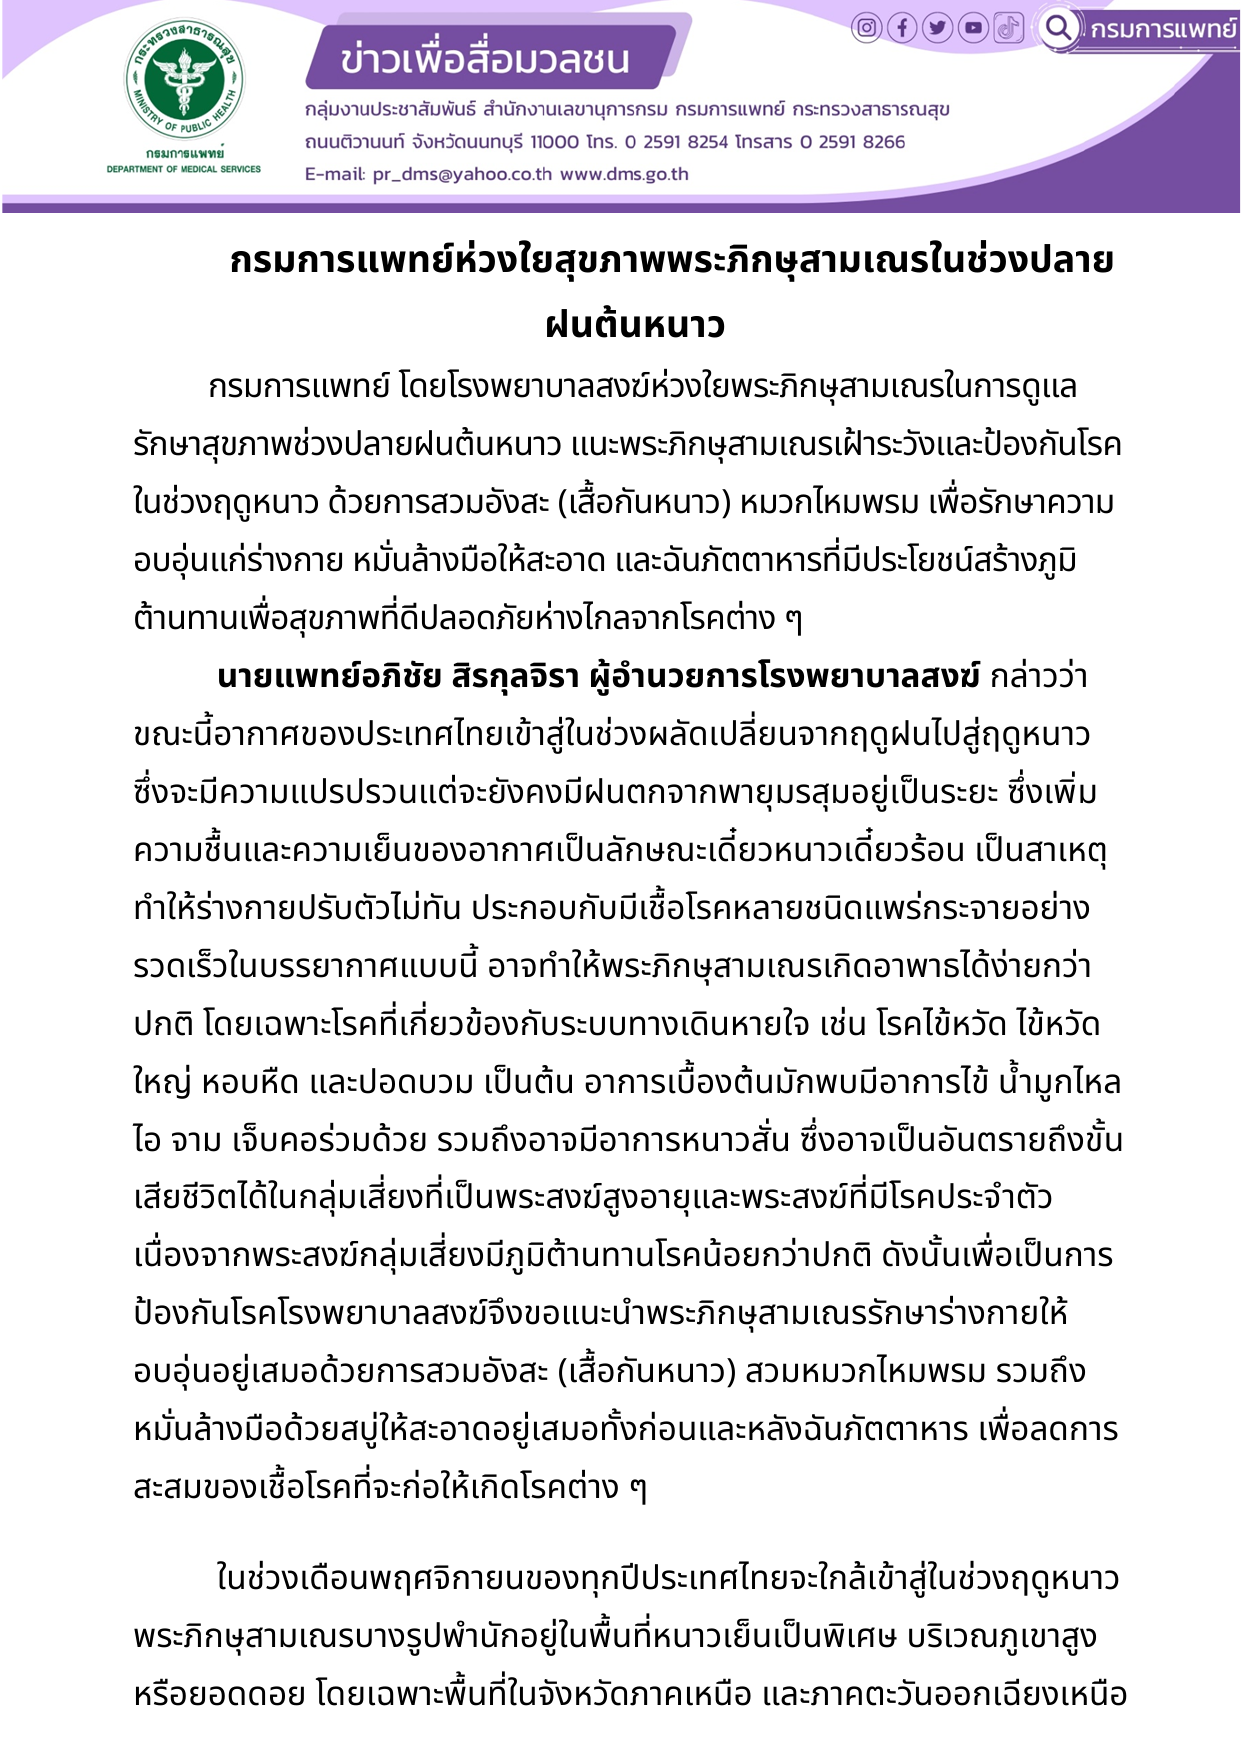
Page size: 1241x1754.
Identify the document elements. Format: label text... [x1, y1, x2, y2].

picture [2, 0, 1241, 213]
text นายแพทย์อภิชัย สิรกุลจิรา ผู้อำนวยการโรงพยาบาลสงฆ์ กล่าวว่า ขณะนี้อากาศของประเทศไทยเข้าสู่ในช่วงผลัดเปลี่ยนจากฤดูฝนไปสู่ฤดูหนาว ซึ่งจะมีความแปรปรวนแต่จะยังคงมีฝนตกจากพายุมรสุมอยู่เป็นระยะ ซึ่งเพิ่มความชื้นและความเย็นของอากาศเป็นลักษณะเดี๋ยวหนาวเดี๋ยวร้อน เป็นสาเหตุทำให้ร่างกายปรับตัวไม่ทัน ประกอบกับมีเชื้อโรคหลายชนิดแพร่กระจายอย่างรวดเร็วในบรรยากาศแบบนี้ อาจทำให้พระภิกษุสามเณรเกิดอาพาธได้ง่ายกว่าปกติ โดยเฉพาะโรคที่เกี่ยวข้องกับระบบทางเดินหายใจ เช่น โรคไข้หวัด ไข้หวัดใหญ่ หอบหืด และปอดบวม เป็นต้น อาการเบื้องต้นมักพบมีอาการไข้ น้ำมูกไหล ไอ จาม เจ็บคอร่วมด้วย รวมถึงอาจมีอาการหนาวสั่น ซึ่งอาจเป็นอันตรายถึงขั้นเสียชีวิตได้ในกลุ่มเสี่ยงที่เป็นพระสงฆ์สูงอายุและพระสงฆ์ที่มีโรคประจำตัว เนื่องจากพระสงฆ์กลุ่มเสี่ยงมีภูมิต้านทานโรคน้อยกว่าปกติ ดังนั้นเพื่อเป็นการป้องกันโรคโรงพยาบาลสงฆ์จึงขอแนะนำพระภิกษุสามเณรรักษาร่างกายให้อบอุ่นอยู่เสมอด้วยการสวมอังสะ (เสื้อกันหนาว) สวมหมวกไหมพรม รวมถึงหมั่นล้างมือด้วยสบู่ให้สะอาดอยู่เสมอทั้งก่อนและหลังฉันภัตตาหาร เพื่อลดการสะสมของเชื้อโรคที่จะก่อให้เกิดโรคต่าง ๆ [133, 652, 1137, 1514]
text กรมการแพทย์ห่วงใยสุขภาพพระภิกษุสามเณรในช่วงปลายฝนต้นหนาว [133, 232, 1137, 354]
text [133, 1554, 1137, 1720]
text กรมการแพทย์ โดยโรงพยาบาลสงฆ์ห่วงใยพระภิกษุสามเณรในการดูแลรักษาสุขภาพช่วงปลายฝนต้นหนาว แนะพระภิกษุสามเณรเฝ้าระวังและป้องกันโรคในช่วงฤดูหนาว ด้วยการสวมอังสะ (เสื้อกันหนาว) หมวกไหมพรม เพื่อรักษาความอบอุ่นแก่ร่างกาย หมั่นล้างมือให้สะอาด และฉันภัตตาหารที่มีประโยชน์สร้างภูมิต้านทานเพื่อสุขภาพที่ดีปลอดภัยห่างไกลจากโรคต่าง ๆ [133, 362, 1137, 645]
